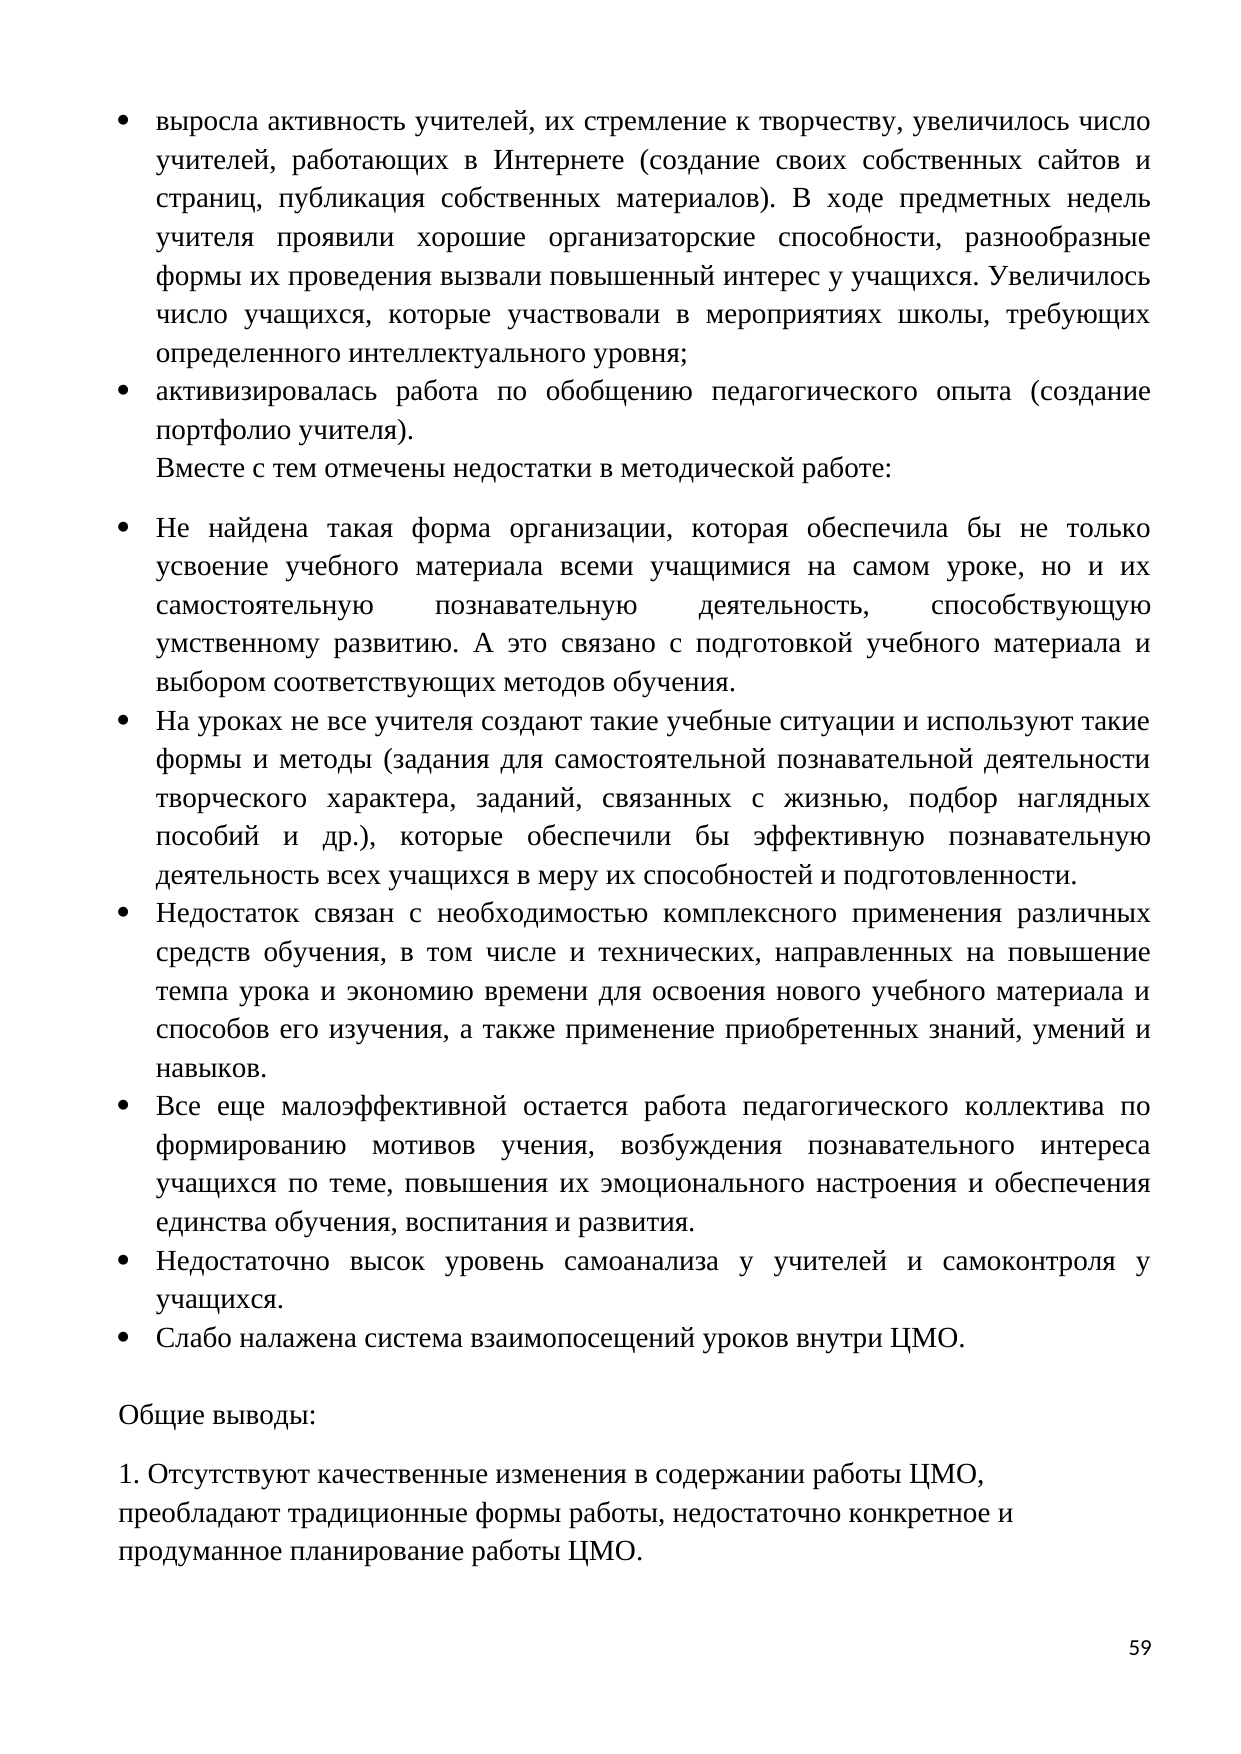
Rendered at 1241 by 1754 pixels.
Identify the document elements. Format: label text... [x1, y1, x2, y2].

list Все еще малоэффективной остается работа педагогического коллектива по формированию мотивов учения, возбуждения познавательного интереса учащихся по теме, повышения их эмоционального настроения и обеспечения единства обучения, воспитания и развития. [118, 1088, 1152, 1238]
list выросла активность учителей, их стремление к творчеству, увеличилось число учителей, работающих в Интернете (создание своих собственных сайтов и страниц, публикация собственных материалов). В ходе предметных недель учителя проявили хорошие организаторские способности, разнообразные формы их проведения вызвали повышенный интерес у учащихся. Увеличилось число учащихся, которые участвовали в мероприятиях школы, требующих определенного интеллектуального уровня; [118, 103, 1152, 368]
list Слабо налажена система взаимопосещений уроков внутри ЦМО. [118, 1320, 1152, 1353]
list На уроках не все учителя создают такие учебные ситуации и используют такие формы и методы (задания для самостоятельной познавательной деятельности творческого характера, заданий, связанных с жизнью, подбор наглядных пособий и др.), которые обеспечили бы эффективную познавательную деятельность всех учащихся в меру их способностей и подготовленности. [118, 703, 1152, 891]
list активизировалась работа по обобщению педагогического опыта (создание портфолио учителя). [118, 373, 1152, 446]
list Не найдена такая форма организации, которая обеспечила бы не только усвоение учебного материала всеми учащимися на самом уроке, но и их самостоятельную познавательную деятельность, способствующую умственному развитию. А это связано с подготовкой учебного материала и выбором соответствующих методов обучения. [118, 510, 1152, 698]
list Недостаточно высок уровень самоанализа у учителей и самоконтроля у учащихся. [118, 1243, 1152, 1315]
text 1. Отсутствуют качественные изменения в содержании работы ЦМО, преобладают традиционные формы работы, недостаточно конкретное и продуманное планирование работы ЦМО. [118, 1456, 1152, 1567]
list Недостаток связан с необходимостью комплексного применения различных средств обучения, в том числе и технических, направленных на повышение темпа урока и экономию времени для освоения нового учебного материала и способов его изучения, а также применение приобретенных знаний, умений и навыков. [118, 896, 1152, 1083]
text Общие выводы: [118, 1397, 1152, 1431]
text Вместе с тем отмечены недостатки в методической работе: [118, 451, 1152, 484]
